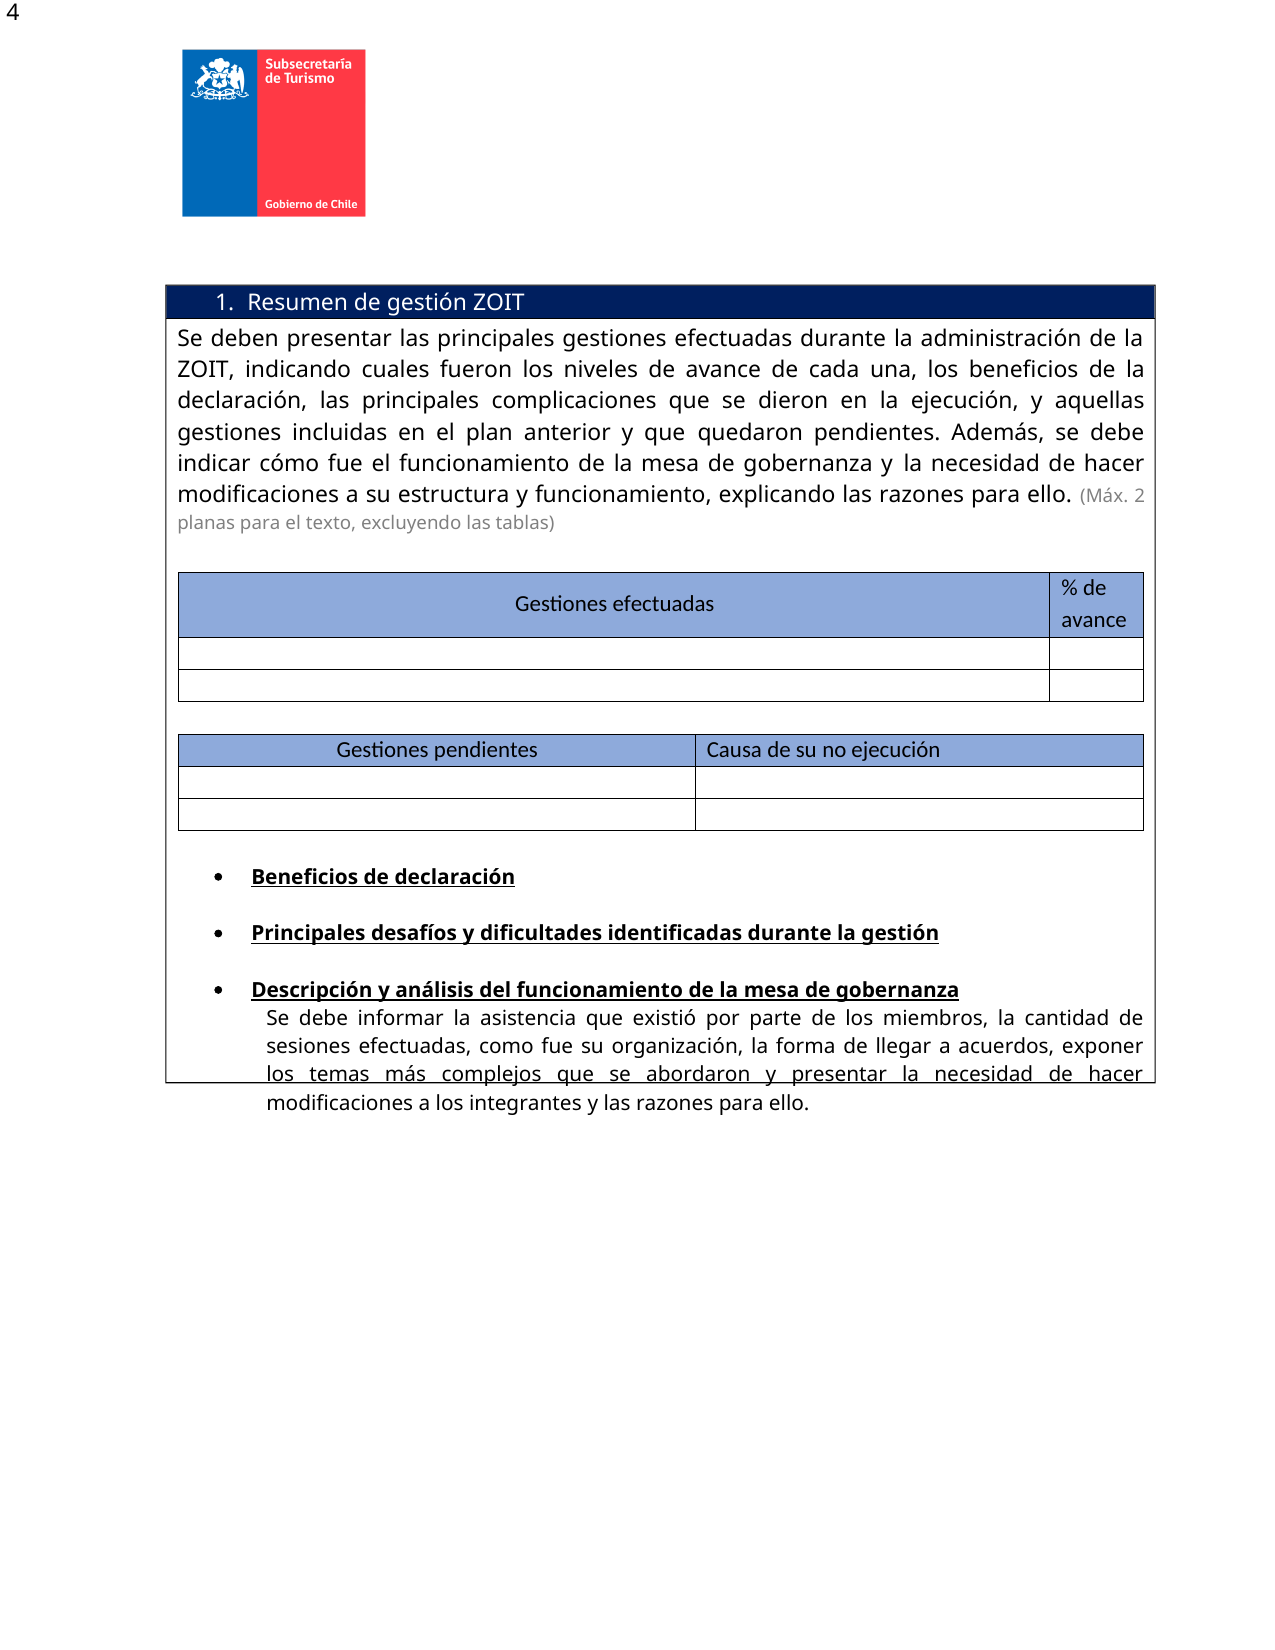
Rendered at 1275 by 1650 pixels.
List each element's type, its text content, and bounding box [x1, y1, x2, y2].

list Beneficios de declaración [214, 862, 1175, 890]
picture [177, 44, 376, 224]
table_cell [696, 767, 1143, 798]
table_cell [1050, 670, 1143, 701]
table_header Gestiones efectuadas [179, 573, 1049, 637]
table_cell [179, 638, 1049, 669]
table_header Gestiones pendientes [179, 735, 695, 766]
table_cell [696, 799, 1143, 830]
table_cell [179, 670, 1049, 701]
list Principales desafíos y dificultades identificadas durante la gestión [214, 918, 1175, 947]
table_cell [179, 767, 695, 798]
table_cell [1050, 638, 1143, 669]
list Descripción y análisis del funcionamiento de la mesa de gobernanza [214, 975, 1175, 1003]
text Se deben presentar las principales gestiones efectuadas durante la administración de la ZOIT, indicando cuales fueron los niveles de avance de cada una, los beneficios de la declaración, las principales complicaciones que se dieron en la ejecución, y aquellas gestiones incluidas en el plan anterior y que quedaron pendientes. Además, se debe indicar cómo fue el funcionamiento de la mesa de gobernanza y la necesidad de hacer modificaciones a su estructura y funcionamiento, explicando las razones para ello. (Máx. 2 planas para el texto, excluyendo las tablas) [177, 322, 1145, 535]
table_cell [179, 799, 695, 830]
text Se debe informar la asistencia que existió por parte de los miembros, la cantidad de sesiones efectuadas, como fue su organización, la forma de llegar a acuerdos, exponer los temas más complejos que se abordaron y presentar la necesidad de hacer modificaciones a los integrantes y las razones para ello. [266, 1003, 1144, 1116]
table_header Causa de su no ejecución [696, 735, 1143, 766]
text 1. Resumen de gestión ZOIT [215, 285, 1175, 317]
table_header % de avance [1050, 573, 1143, 637]
